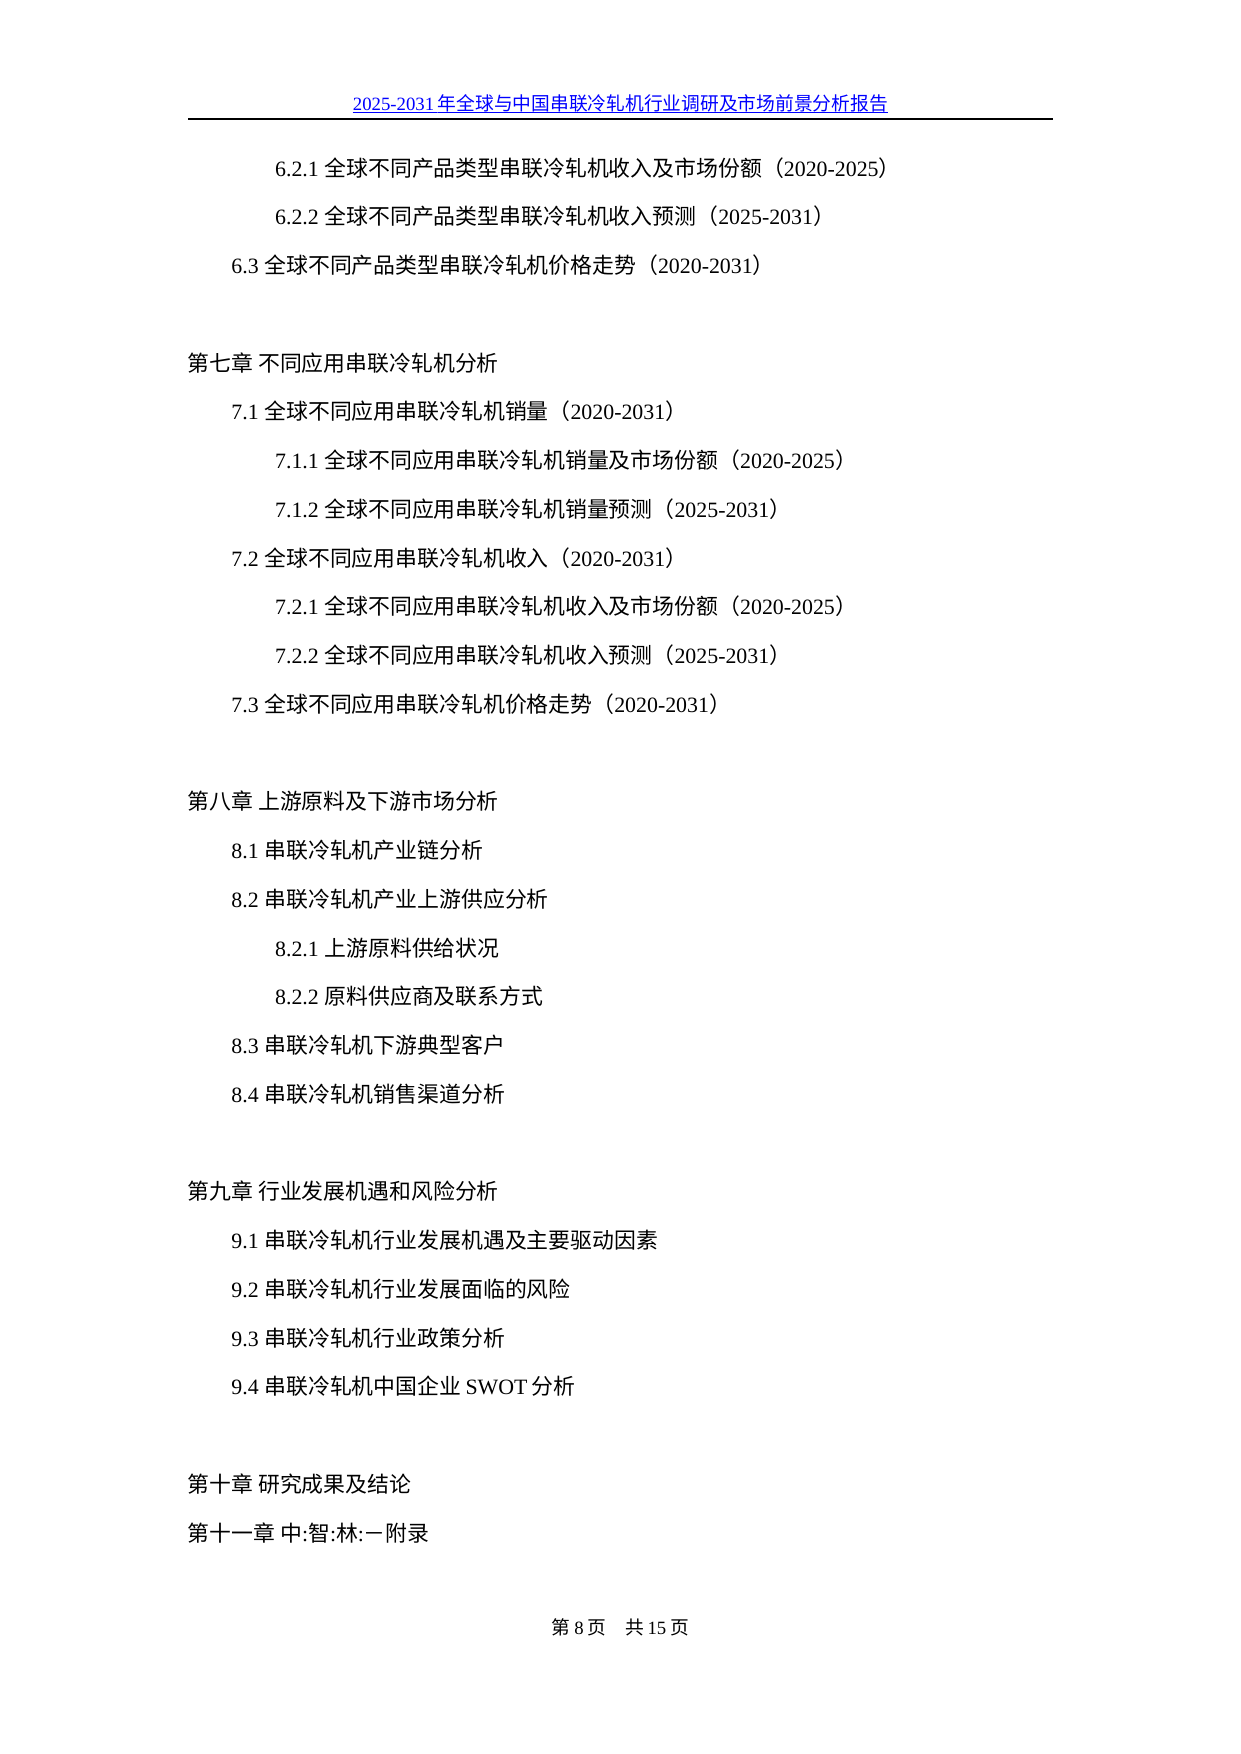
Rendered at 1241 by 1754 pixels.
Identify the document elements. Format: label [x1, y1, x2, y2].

text [187, 150, 1053, 1548]
